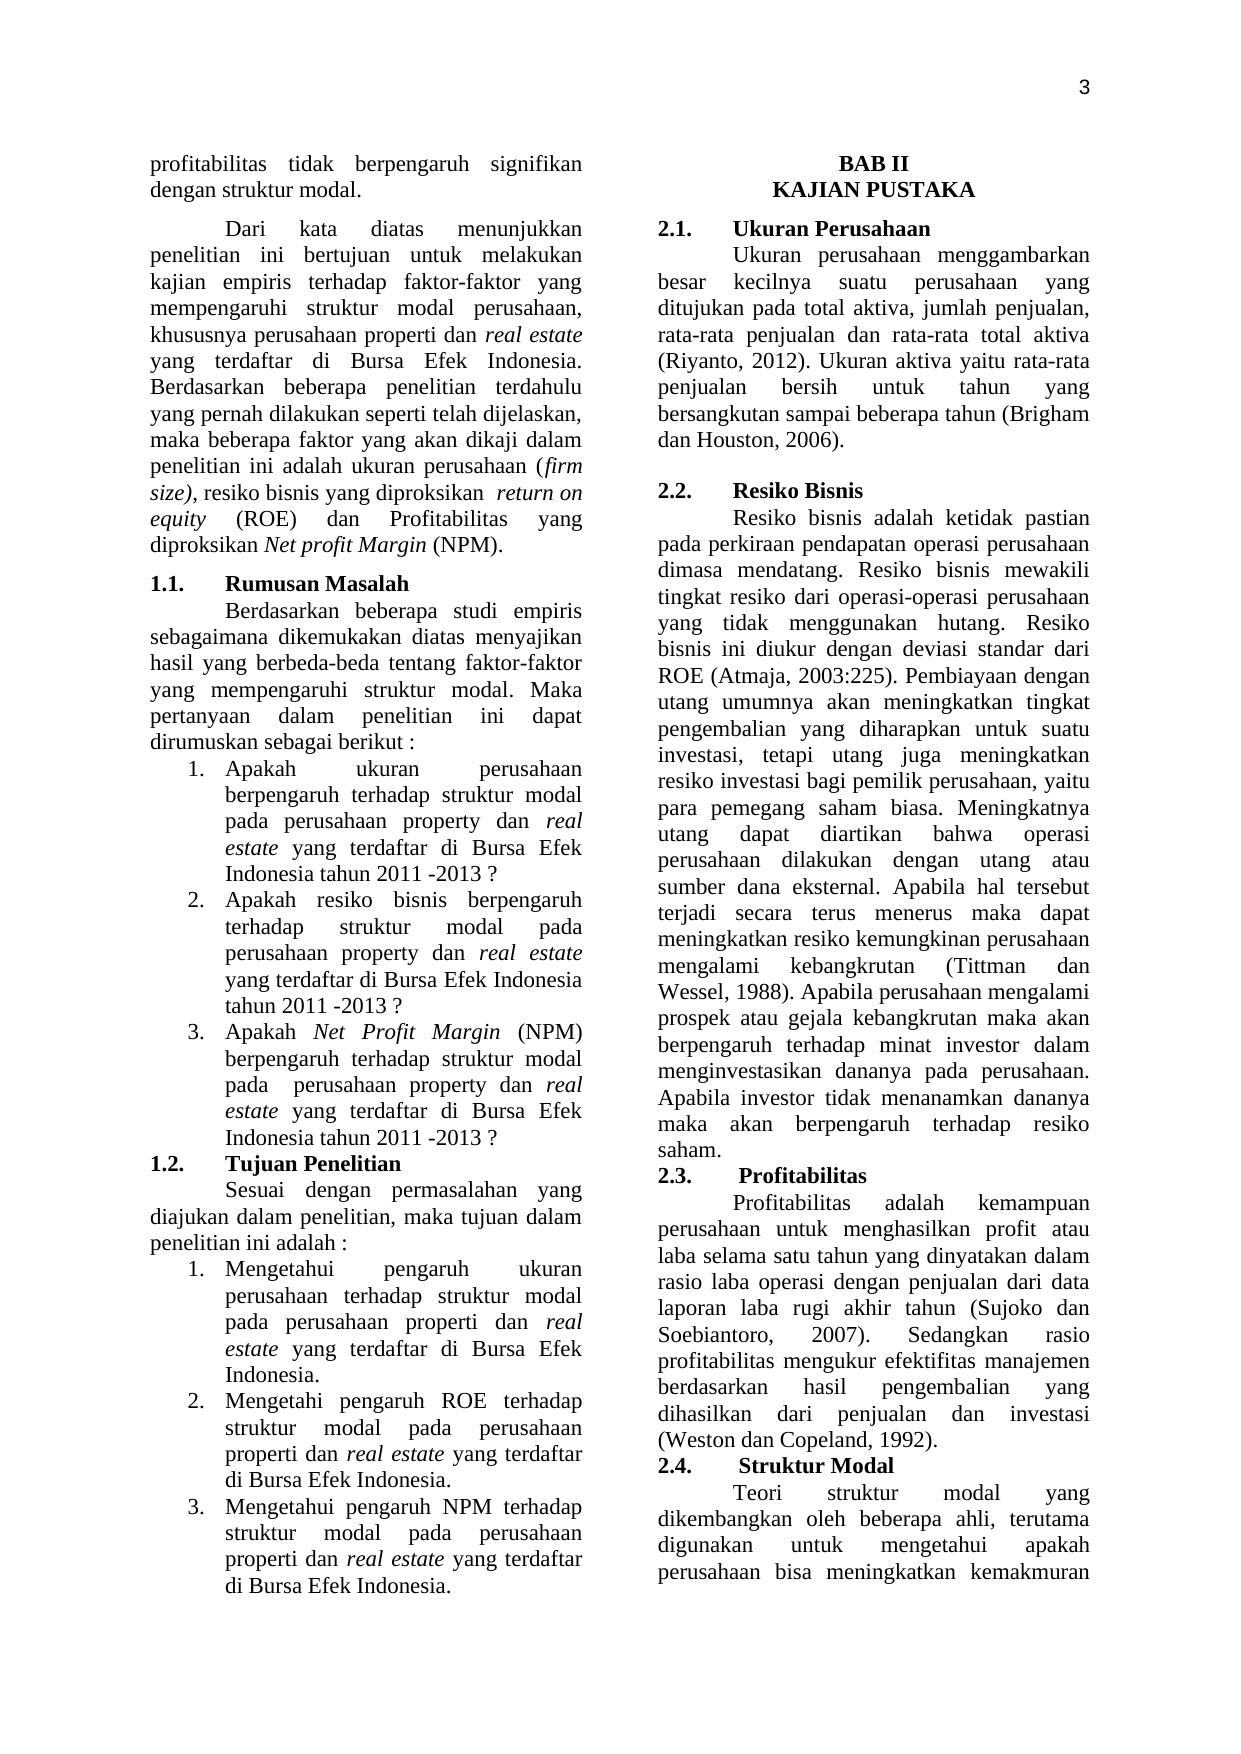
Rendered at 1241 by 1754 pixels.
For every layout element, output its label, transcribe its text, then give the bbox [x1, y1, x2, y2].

list Apakah Net Profit Margin (NPM) berpengaruh terhadap struktur modal pada perusahaan property dan real estate yang terdaftar di Bursa Efek Indonesia tahun 2011 -2013 ? [187, 1018, 583, 1150]
list Berdasarkan beberapa studi empiris sebagaimana dikemukakan diatas menyajikan hasil yang berbeda-beda tentang faktor-faktor yang mempengaruhi struktur modal. Maka pertanyaan dalam penelitian ini dapat dirumuskan sebagai berikut : [150, 597, 583, 755]
list Mengetahui pengaruh NPM terhadap struktur modal pada perusahaan properti dan real estate yang terdaftar di Bursa Efek Indonesia. [187, 1493, 583, 1598]
text KAJIAN PUSTAKA [658, 176, 1090, 203]
list Apakah resiko bisnis berpengaruh terhadap struktur modal pada perusahaan property dan real estate yang terdaftar di Bursa Efek Indonesia tahun 2011 -2013 ? [187, 887, 583, 1018]
list Sesuai dengan permasalahan yang diajukan dalam penelitian, maka tujuan dalam penelitian ini adalah : [150, 1176, 583, 1256]
list Rumusan Masalah [150, 570, 583, 597]
text 2.3. Profitabilitas [658, 1163, 1090, 1189]
list Apakah ukuran perusahaan berpengaruh terhadap struktur modal pada perusahaan property dan real estate yang terdaftar di Bursa Efek Indonesia tahun 2011 -2013 ? [187, 755, 583, 887]
list Tujuan Penelitian [150, 1150, 583, 1176]
text 2.2. Resiko Bisnis [658, 477, 1090, 504]
text BAB II [658, 150, 1090, 176]
text 2.1. Ukuran Perusahaan [658, 215, 1090, 242]
list Mengetahui pengaruh ukuran perusahaan terhadap struktur modal pada perusahaan properti dan real estate yang terdaftar di Bursa Efek Indonesia. [187, 1256, 583, 1387]
text Resiko bisnis adalah ketidak pastian pada perkiraan pendapatan operasi perusahaan dimasa mendatang. Resiko bisnis mewakili tingkat resiko dari operasi-operasi perusahaan yang tidak menggunakan hutang. Resiko bisnis ini diukur dengan deviasi standar dari ROE (Atmaja, 2003:225). Pembiayaan dengan utang umumnya akan meningkatkan tingkat pengembalian yang diharapkan untuk suatu investasi, tetapi utang juga meningkatkan resiko investasi bagi pemilik perusahaan, yaitu para pemegang saham biasa. Meningkatnya utang dapat diartikan bahwa operasi perusahaan dilakukan dengan utang atau sumber dana eksternal. Apabila hal tersebut terjadi secara terus menerus maka dapat meningkatkan resiko kemungkinan perusahaan mengalami kebangkrutan (Tittman dan Wessel, 1988). Apabila perusahaan mengalami prospek atau gejala kebangkrutan maka akan berpengaruh terhadap minat investor dalam menginvestasikan dananya pada perusahaan. Apabila investor tidak menanamkan dananya maka akan berpengaruh terhadap resiko saham. [658, 504, 1090, 1163]
list Mengetahi pengaruh ROE terhadap struktur modal pada perusahaan properti dan real estate yang terdaftar di Bursa Efek Indonesia. [187, 1387, 583, 1493]
text Ukuran perusahaan menggambarkan besar kecilnya suatu perusahaan yang ditujukan pada total aktiva, jumlah penjualan, rata-rata penjualan dan rata-rata total aktiva (Riyanto, 2012). Ukuran aktiva yaitu rata-rata penjualan bersih untuk tahun yang bersangkutan sampai beberapa tahun (Brigham dan Houston, 2006). [658, 242, 1090, 452]
text Dari kata diatas menunjukkan penelitian ini bertujuan untuk melakukan kajian empiris terhadap faktor-faktor yang mempengaruhi struktur modal perusahaan, khususnya perusahaan properti dan real estate yang terdaftar di Bursa Efek Indonesia. Berdasarkan beberapa penelitian terdahulu yang pernah dilakukan seperti telah dijelaskan, maka beberapa faktor yang akan dikaji dalam penelitian ini adalah ukuran perusahaan (firm size), resiko bisnis yang diproksikan return on equity (ROE) dan Profitabilitas yang diproksikan Net profit Margin (NPM). [150, 215, 583, 558]
text Profitabilitas adalah kemampuan perusahaan untuk menghasilkan profit atau laba selama satu tahun yang dinyatakan dalam rasio laba operasi dengan penjualan dari data laporan laba rugi akhir tahun (Sujoko dan Soebiantoro, 2007). Sedangkan rasio profitabilitas mengukur efektifitas manajemen berdasarkan hasil pengembalian yang dihasilkan dari penjualan dan investasi (Weston dan Copeland, 1992). [658, 1189, 1090, 1452]
text 2.4. Struktur Modal [658, 1452, 1090, 1479]
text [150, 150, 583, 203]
